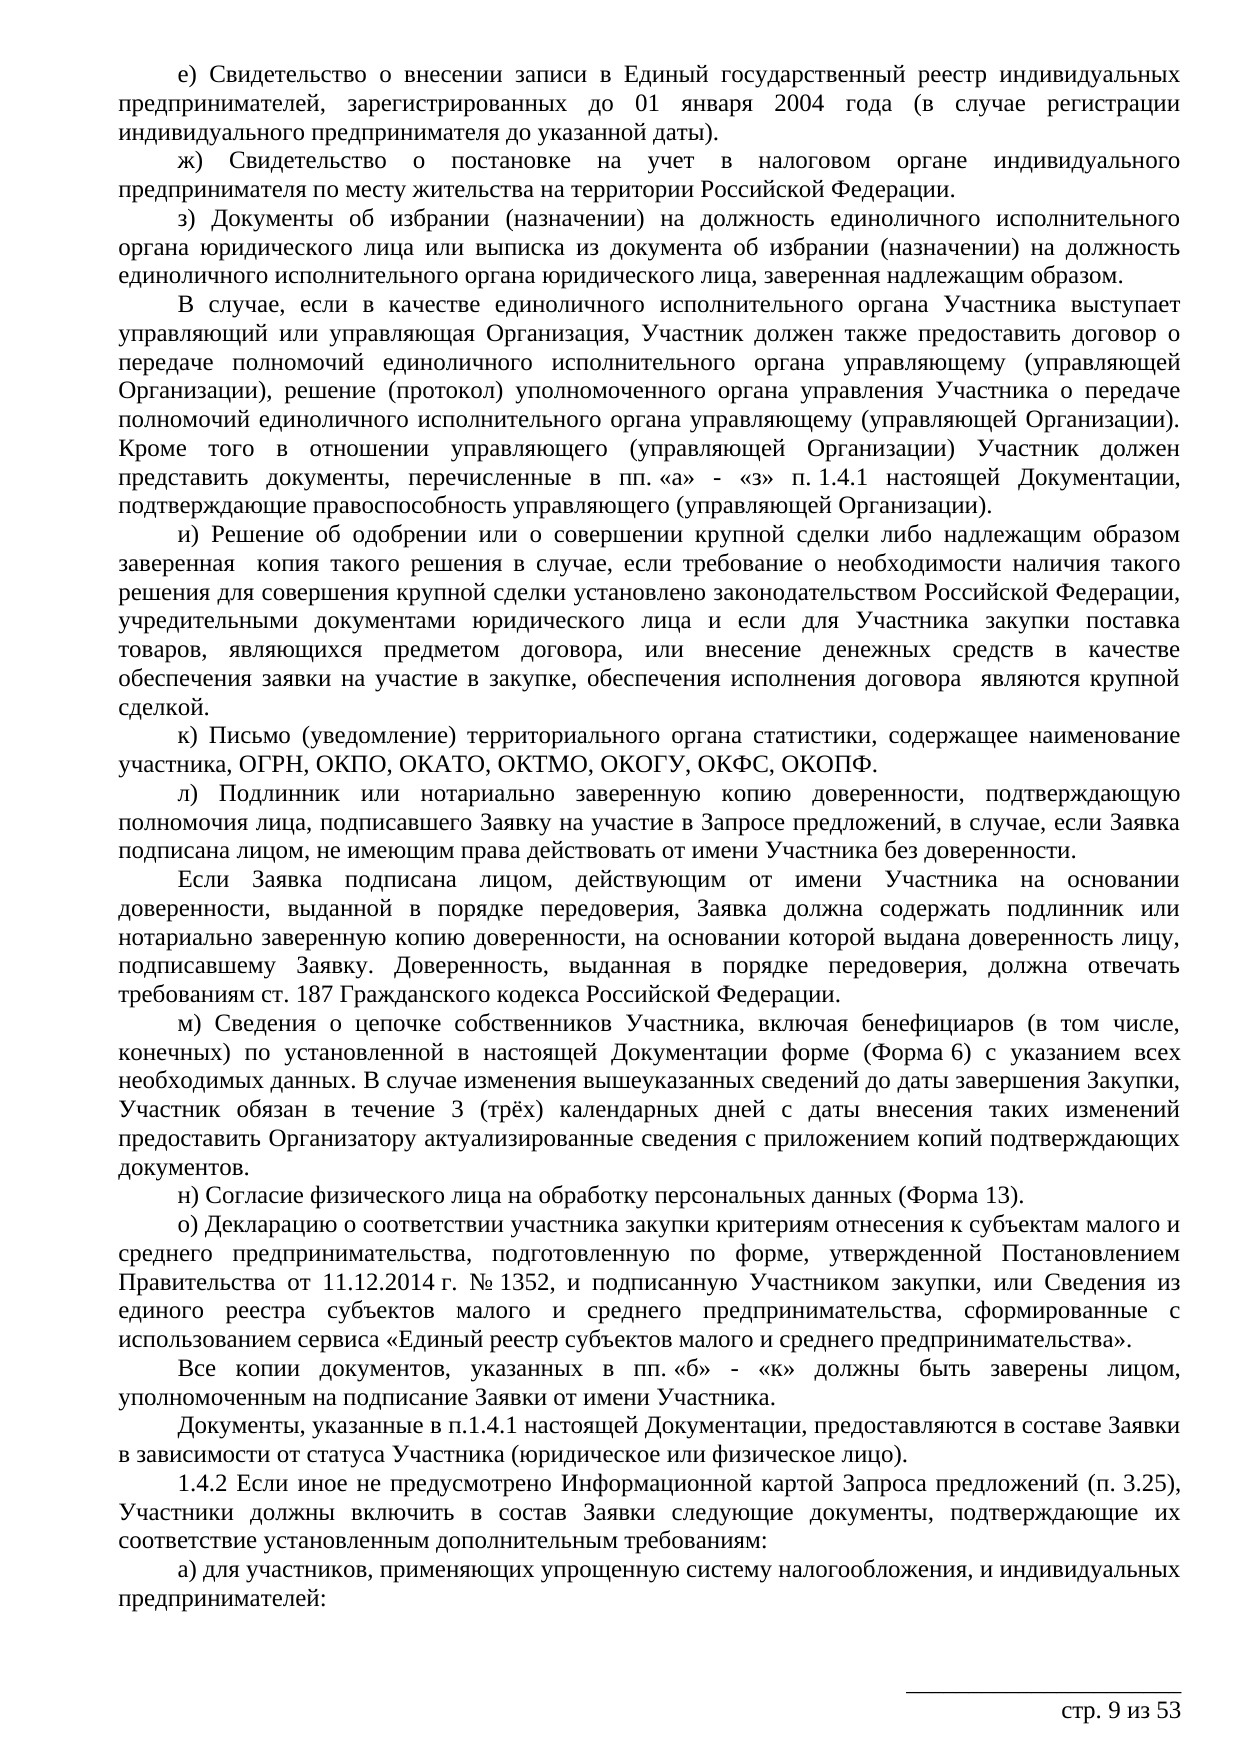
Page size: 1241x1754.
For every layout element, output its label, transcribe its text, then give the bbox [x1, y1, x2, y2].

text е) Свидетельство о внесении записи в Единый государственный реестр индивидуальных предпринимателей, зарегистрированных до 01 января 2004 года (в случае регистрации индивидуального предпринимателя до указанной даты). [118, 59, 1181, 145]
text Документы, указанные в п.1.4.1 настоящей Документации, предоставляются в составе Заявки в зависимости от статуса Участника (юридическое или физическое лицо). [118, 1410, 1181, 1468]
text м) Сведения о цепочке собственников Участника, включая бенефициаров (в том числе, конечных) по установленной в настоящей Документации форме (Форма 6) с указанием всех необходимых данных. В случае изменения вышеуказанных сведений до даты завершения Закупки, Участник обязан в течение 3 (трёх) календарных дней с даты внесения таких изменений предоставить Организатору актуализированные сведения с приложением копий подтверждающих документов. [118, 1008, 1181, 1180]
text ж) Свидетельство о постановке на учет в налоговом органе индивидуального предпринимателя по месту жительства на территории Российской Федерации. [118, 145, 1181, 203]
text В случае, если в качестве единоличного исполнительного органа Участника выступает управляющий или управляющая Организация, Участник должен также предоставить договор о передаче полномочий единоличного исполнительного органа управляющему (управляющей Организации), решение (протокол) уполномоченного органа управления Участника о передаче полномочий единоличного исполнительного органа управляющему (управляющей Организации). Кроме того в отношении управляющего (управляющей Организации) Участник должен представить документы, перечисленные в пп. «а» - «з» п. 1.4.1 настоящей Документации, подтверждающие правоспособность управляющего (управляющей Организации). [118, 289, 1181, 519]
text 1.4.2 Если иное не предусмотрено Информационной картой Запроса предложений (п. 3.25), Участники должны включить в состав Заявки следующие документы, подтверждающие их соответствие установленным дополнительным требованиям: [118, 1468, 1181, 1554]
text к) Письмо (уведомление) территориального органа статистики, содержащее наименование участника, ОГРН, ОКПО, ОКАТО, ОКТМО, ОКОГУ, ОКФС, ОКОПФ. [118, 720, 1181, 778]
text Если Заявка подписана лицом, действующим от имени Участника на основании доверенности, выданной в порядке передоверия, Заявка должна содержать подлинник или нотариально заверенную копию доверенности, на основании которой выдана доверенность лицу, подписавшему Заявку. Доверенность, выданная в порядке передоверия, должна отвечать требованиям ст. 187 Гражданского кодекса Российской Федерации. [118, 864, 1181, 1008]
text л) Подлинник или нотариально заверенную копию доверенности, подтверждающую полномочия лица, подписавшего Заявку на участие в Запросе предложений, в случае, если Заявка подписана лицом, не имеющим права действовать от имени Участника без доверенности. [118, 778, 1181, 864]
text а) для участников, применяющих упрощенную систему налогообложения, и индивидуальных предпринимателей: [118, 1554, 1181, 1612]
text Все копии документов, указанных в пп. «б» - «к» должны быть заверены лицом, уполномоченным на подписание Заявки от имени Участника. [118, 1353, 1181, 1410]
text з) Документы об избрании (назначении) на должность единоличного исполнительного органа юридического лица или выписка из документа об избрании (назначении) на должность единоличного исполнительного органа юридического лица, заверенная надлежащим образом. [118, 203, 1181, 289]
text н) Согласие физического лица на обработку персональных данных (Форма 13). [118, 1180, 1181, 1209]
text о) Декларацию о соответствии участника закупки критериям отнесения к субъектам малого и среднего предпринимательства, подготовленную по форме, утвержденной Постановлением Правительства от 11.12.2014 г. № 1352, и подписанную Участником закупки, или Сведения из единого реестра субъектов малого и среднего предпринимательства, сформированные с использованием сервиса «Единый реестр субъектов малого и среднего предпринимательства». [118, 1209, 1181, 1353]
text и) Решение об одобрении или о совершении крупной сделки либо надлежащим образом заверенная копия такого решения в случае, если требование о необходимости наличия такого решения для совершения крупной сделки установлено законодательством Российской Федерации, учредительными документами юридического лица и если для Участника закупки поставка товаров, являющихся предметом договора, или внесение денежных средств в качестве обеспечения заявки на участие в закупке, обеспечения исполнения договора являются крупной сделкой. [118, 519, 1181, 720]
